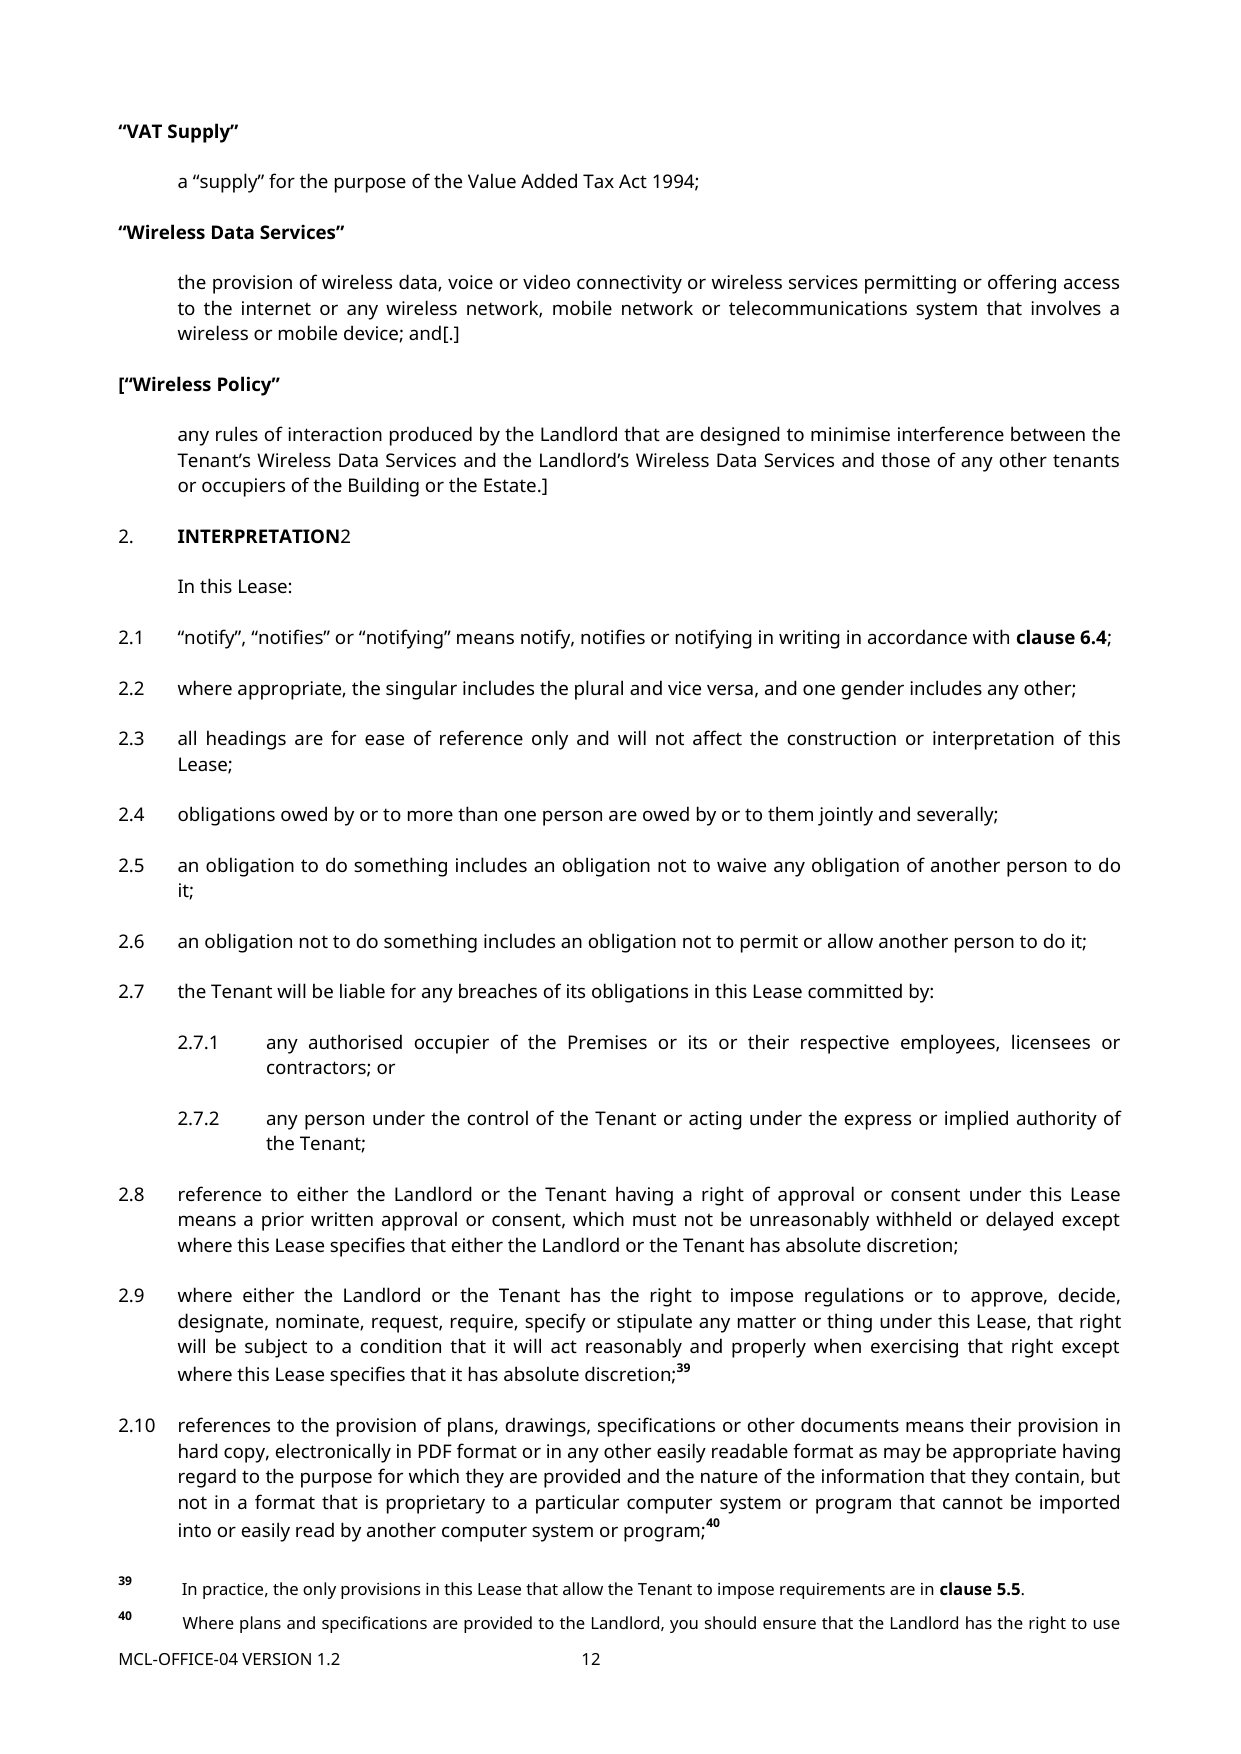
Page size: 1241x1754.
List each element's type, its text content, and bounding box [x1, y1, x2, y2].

text “VAT Supply” [118, 118, 1122, 144]
text an obligation to do something includes an obligation not to waive any obligation of another person to do it; [118, 852, 1122, 903]
text “Wireless Data Services” [118, 219, 1122, 245]
text all headings are for ease of reference only and will not affect the construction or interpretation of this Lease; [118, 725, 1122, 776]
text references to the provision of plans, drawings, specifications or other documents means their provision in hard copy, electronically in PDF format or in any other easily readable format as may be appropriate having regard to the purpose for which they are provided and the nature of the information that they contain, but not in a format that is proprietary to a particular computer system or program that cannot be imported into or easily read by another computer system or program; [118, 1413, 1122, 1543]
text the provision of wireless data, voice or video connectivity or wireless services permitting or offering access to the internet or any wireless network, mobile network or telecommunications system that involves a wireless or mobile device; and[.] [177, 270, 1122, 346]
text where either the Landlord or the Tenant has the right to impose regulations or to approve, decide, designate, nominate, request, require, specify or stipulate any matter or thing under this Lease, that right will be subject to a condition that it will act reasonably and properly when exercising that right except where this Lease specifies that it has absolute discretion; [118, 1283, 1122, 1388]
text a “supply” for the purpose of the Value Added Tax Act 1994; [177, 169, 1122, 194]
text any authorised occupier of the Premises or its or their respective employees, licensees or contractors; or [177, 1029, 1122, 1080]
text obligations owed by or to more than one person are owed by or to them jointly and severally; [118, 801, 1122, 827]
text reference to either the Landlord or the Tenant having a right of approval or consent under this Lease means a prior written approval or consent, which must not be unreasonably withheld or delayed except where this Lease specifies that either the Landlord or the Tenant has absolute discretion; [118, 1181, 1122, 1258]
text where appropriate, the singular includes the plural and vice versa, and one gender includes any other; [118, 675, 1122, 700]
text In this Lease: [177, 574, 1122, 599]
text “notify”, “notifies” or “notifying” means notify, notifies or notifying in writing in accordance with clause 6.4; [118, 624, 1122, 650]
text any rules of interaction produced by the Landlord that are designed to minimise interference between the Tenant’s Wireless Data Services and the Landlord’s Wireless Data Services and those of any other tenants or occupiers of the Building or the Estate.] [177, 422, 1122, 498]
text the Tenant will be liable for any breaches of its obligations in this Lease committed by: [118, 978, 1122, 1004]
text an obligation not to do something includes an obligation not to permit or allow another person to do it; [118, 928, 1122, 953]
text [“Wireless Policy” [118, 371, 1122, 397]
text any person under the control of the Tenant or acting under the express or implied authority of the Tenant; [177, 1105, 1122, 1156]
